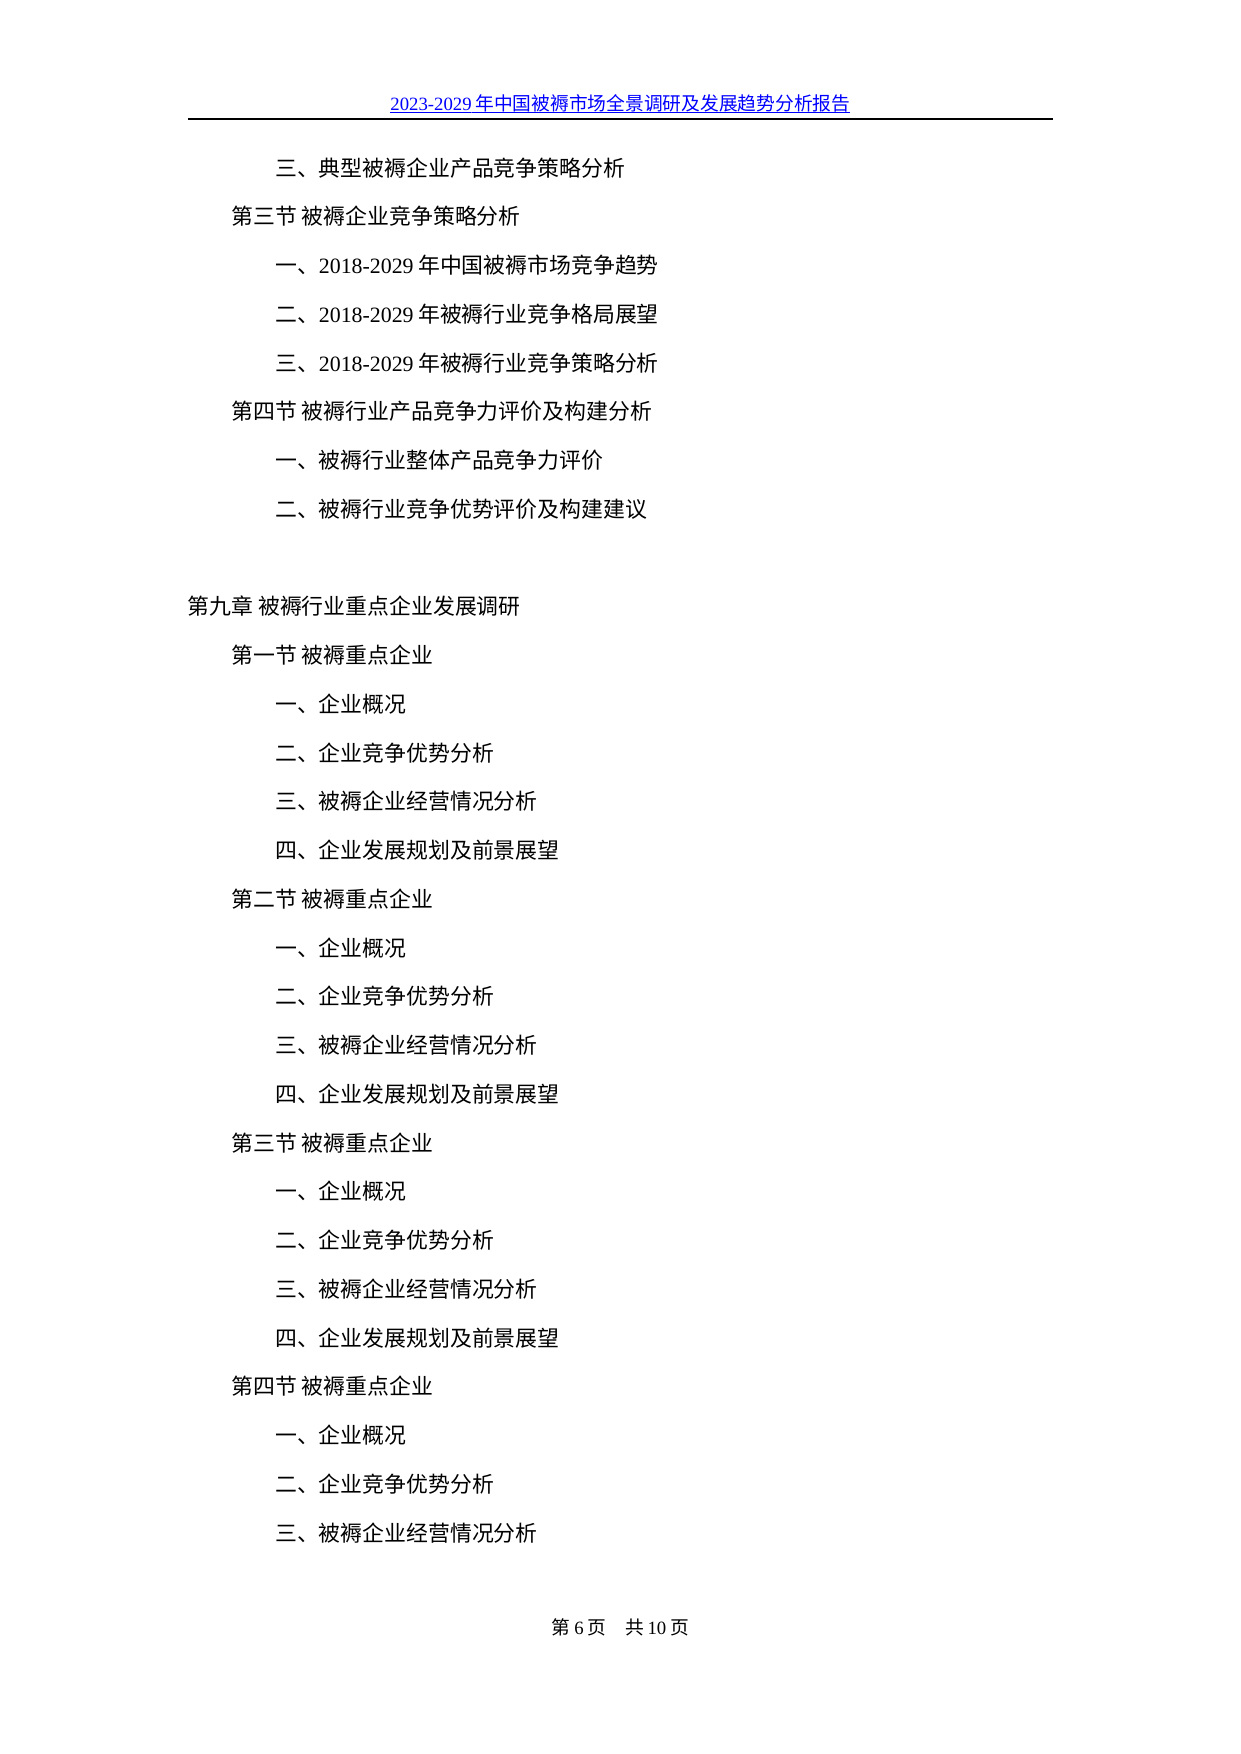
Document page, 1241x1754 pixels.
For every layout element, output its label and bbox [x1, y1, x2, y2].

text [187, 150, 1053, 1548]
